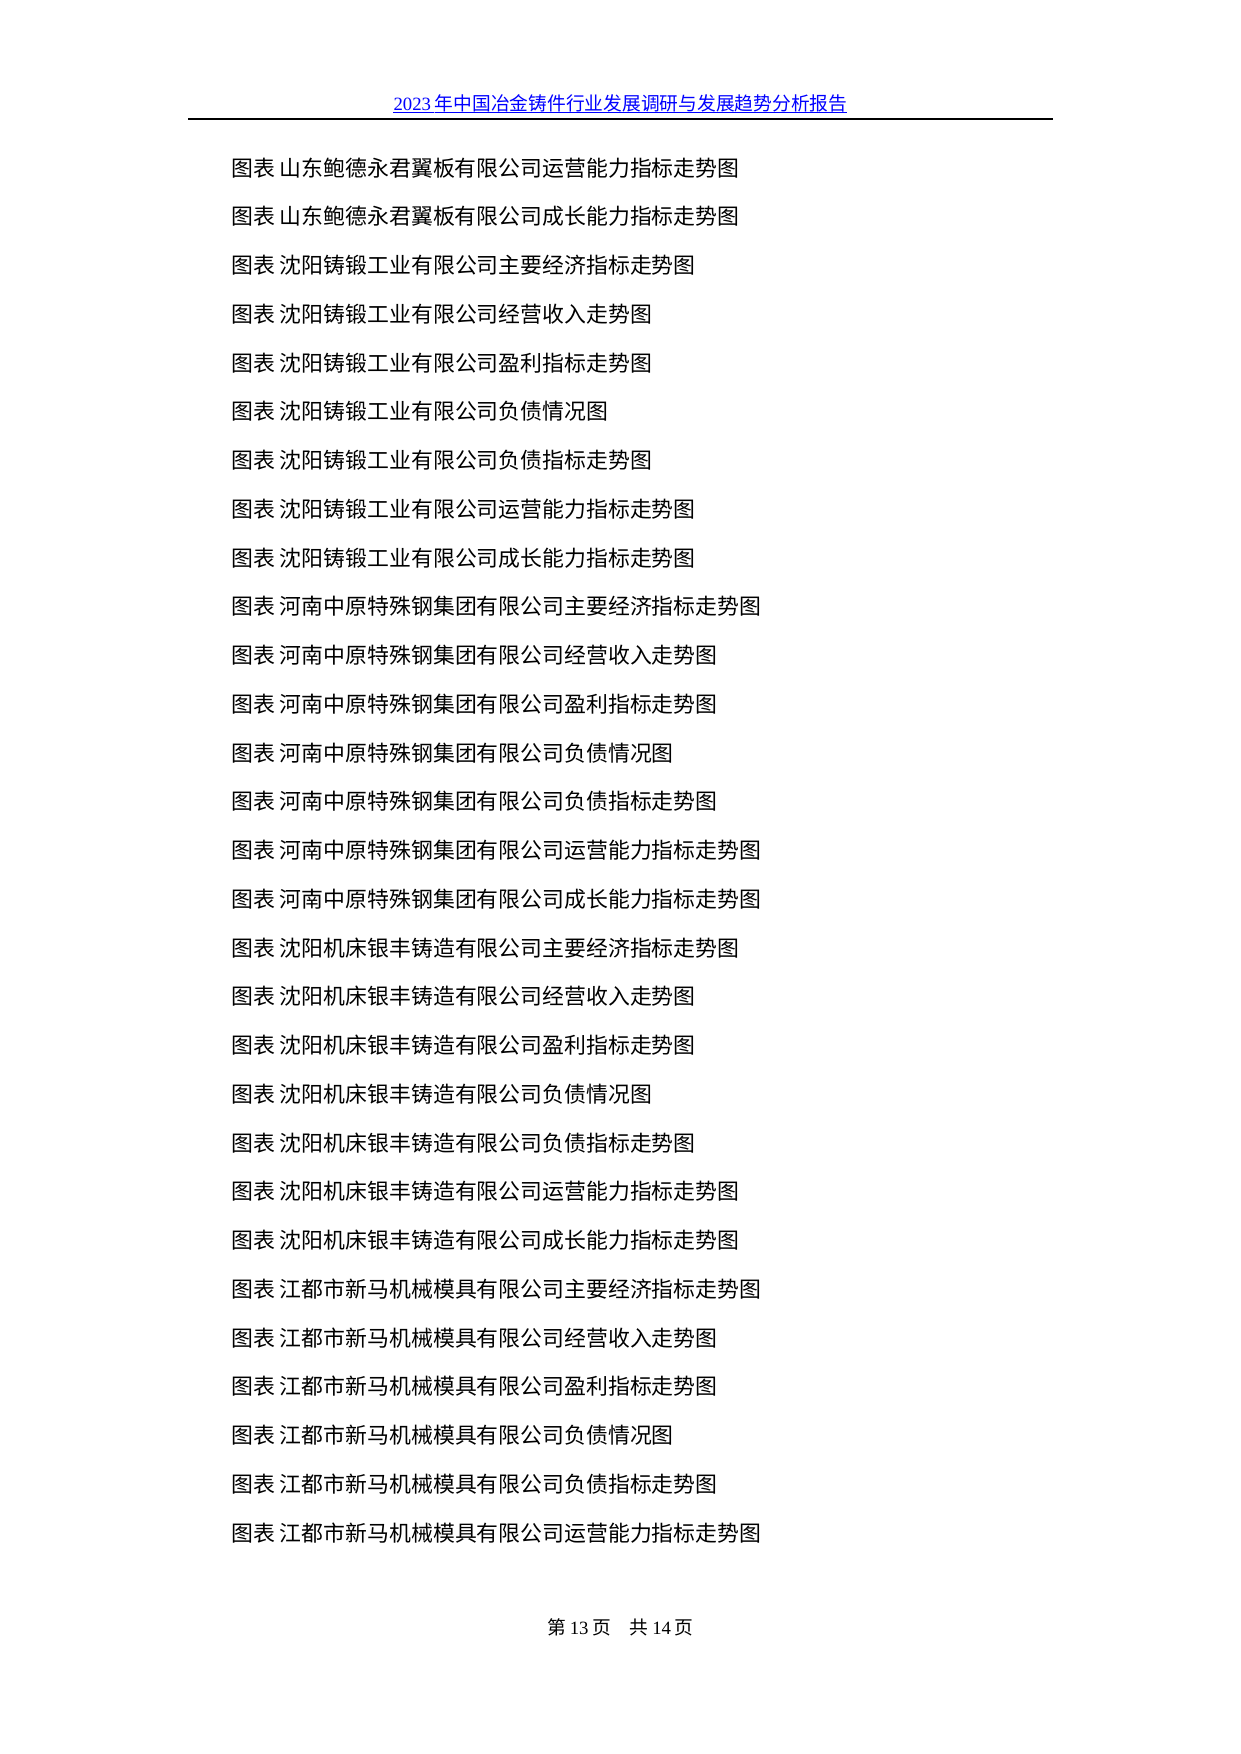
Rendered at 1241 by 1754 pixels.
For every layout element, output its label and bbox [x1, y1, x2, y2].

text [187, 150, 1053, 1548]
